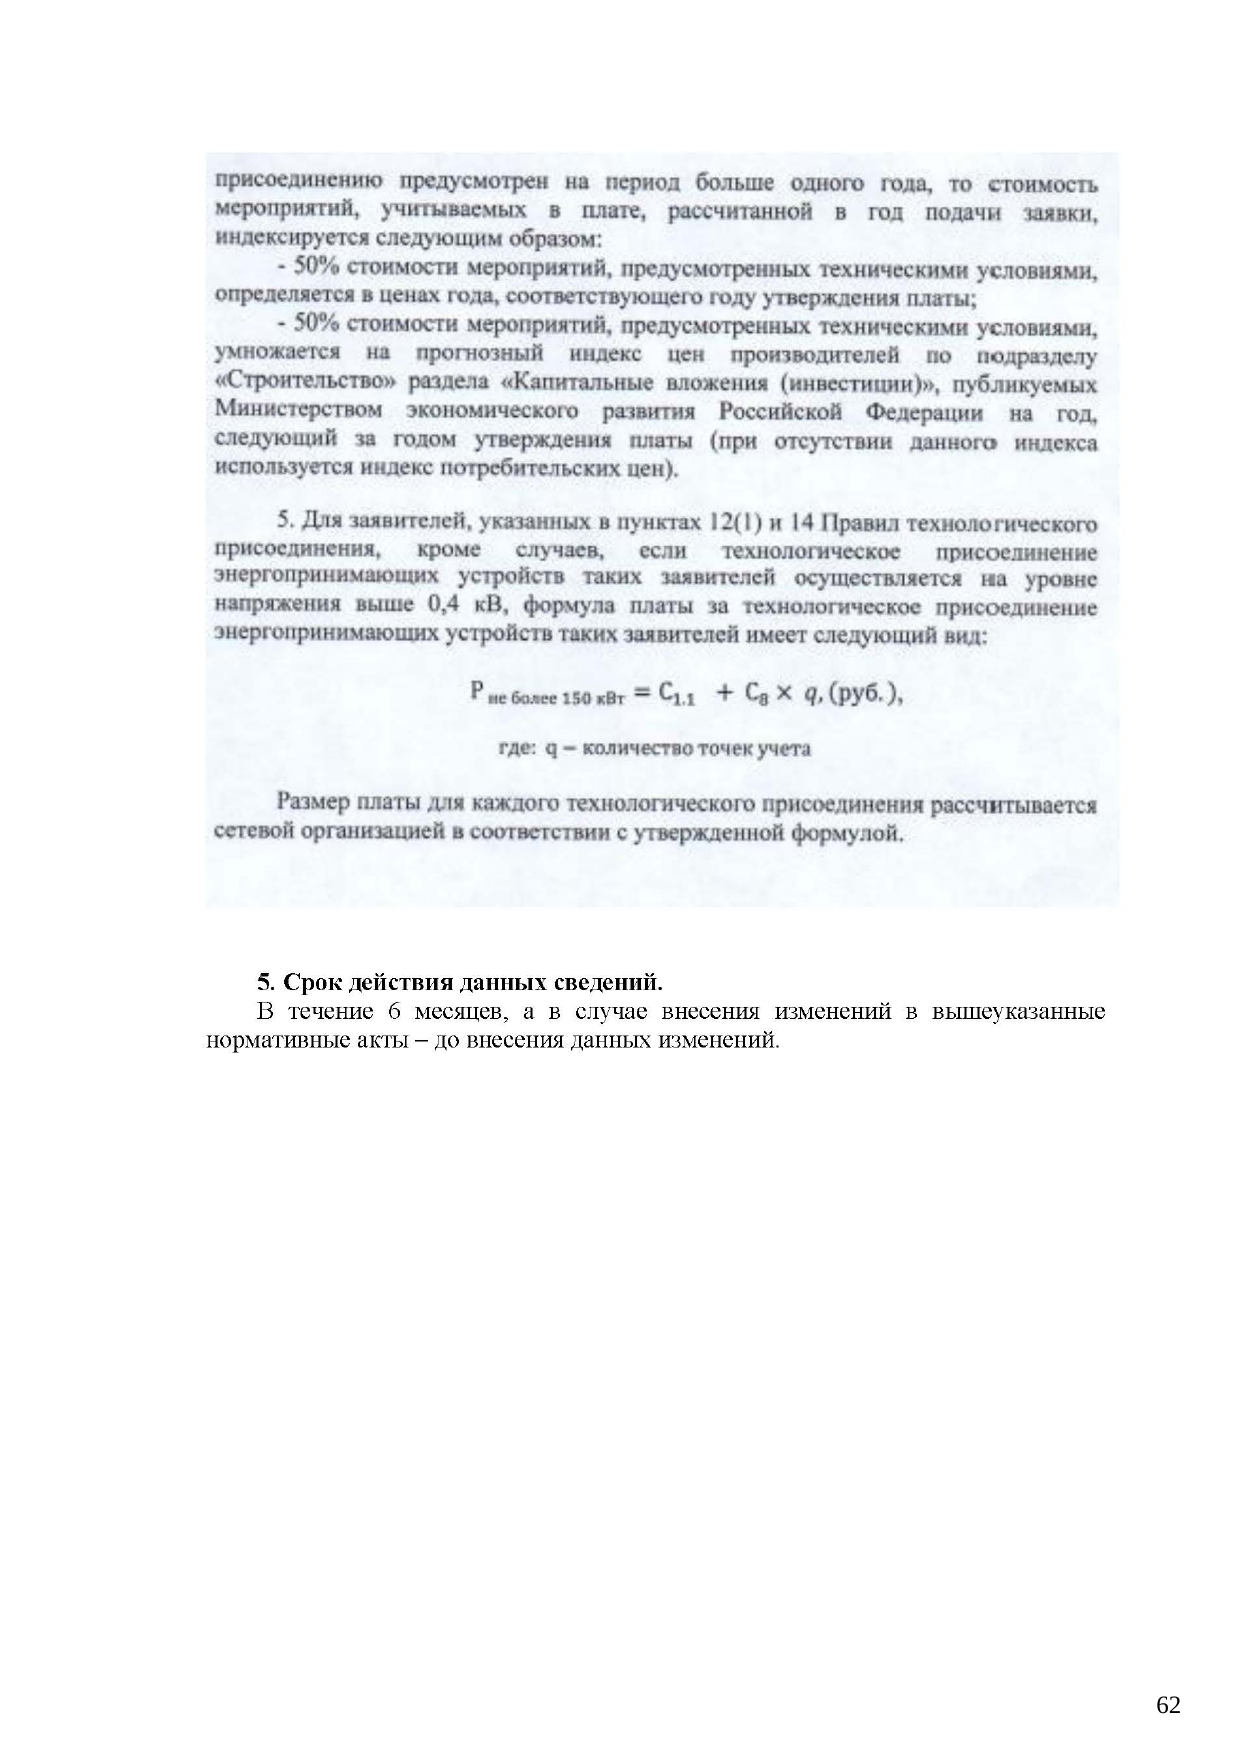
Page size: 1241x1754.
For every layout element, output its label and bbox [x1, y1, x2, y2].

picture [103, 88, 1182, 1613]
